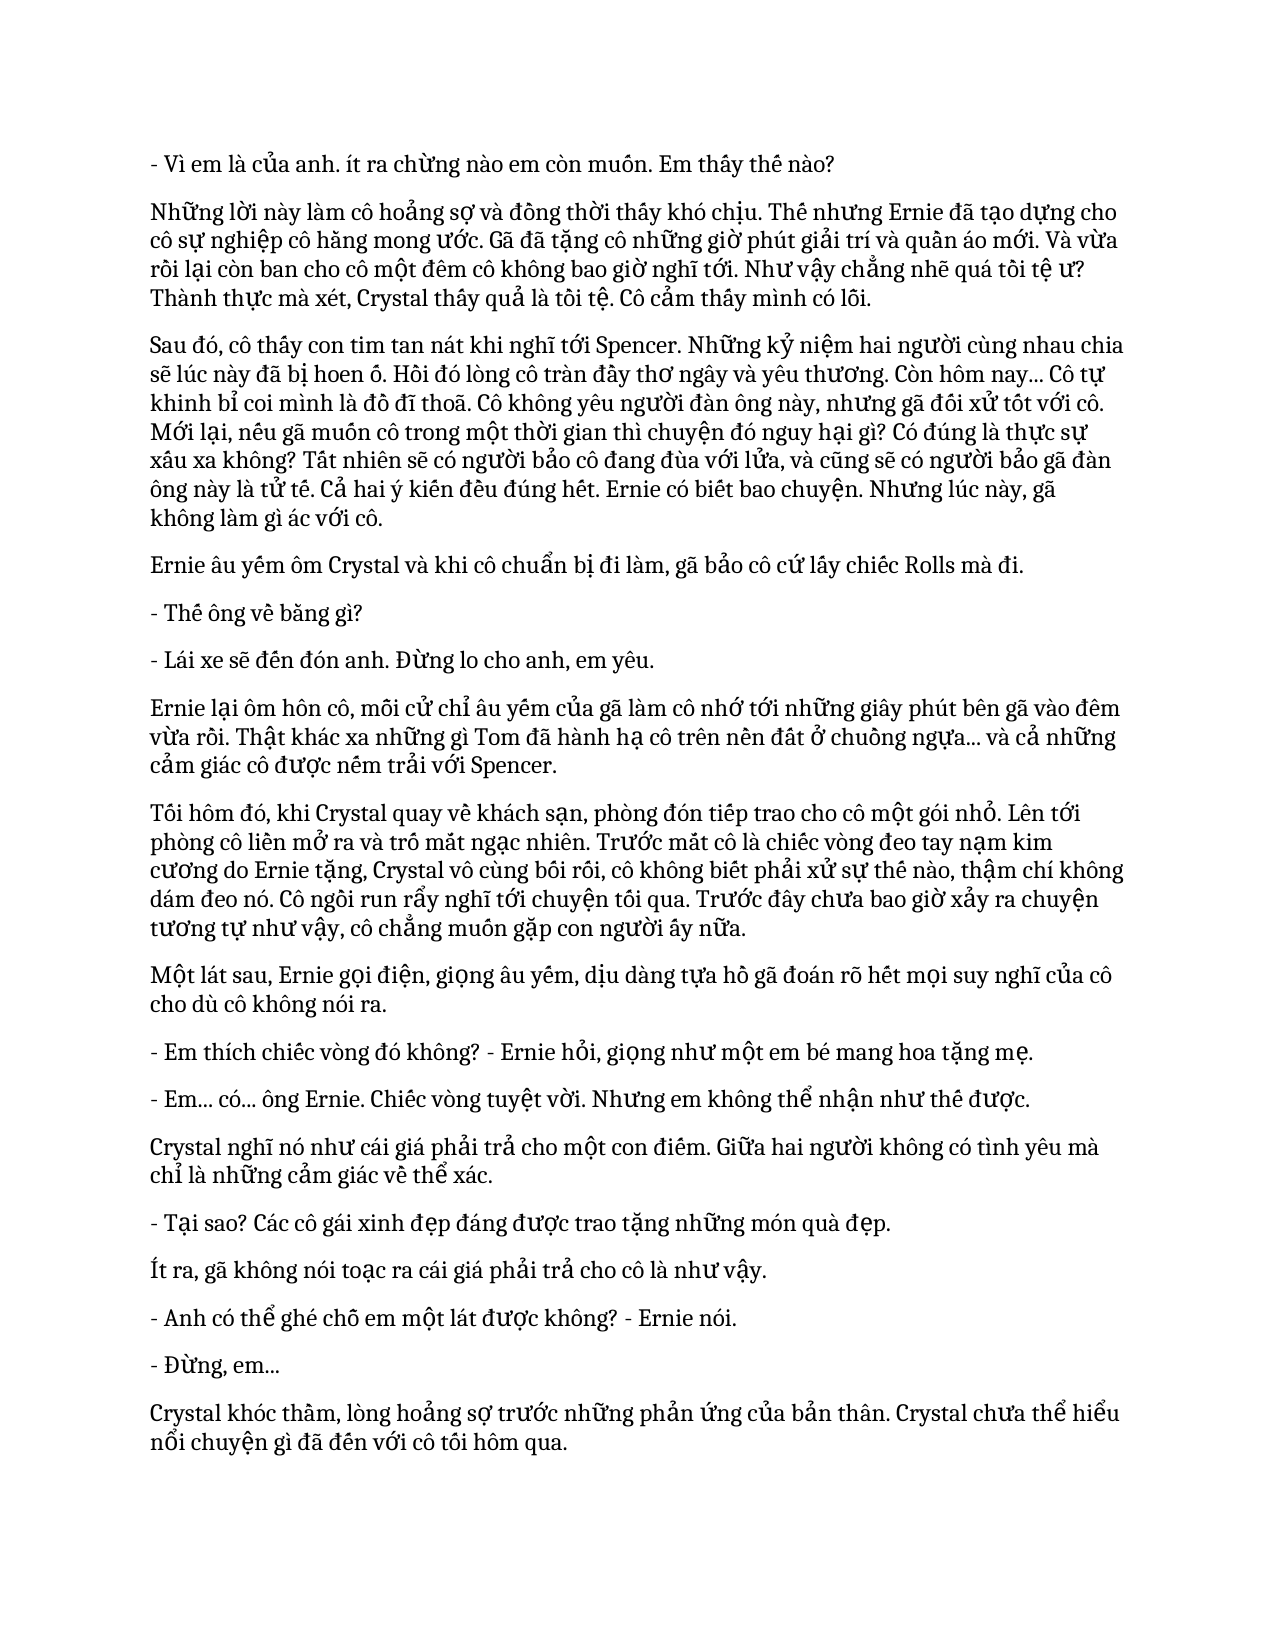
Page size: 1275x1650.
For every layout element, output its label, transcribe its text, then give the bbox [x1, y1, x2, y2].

text Tối hôm đó, khi Crystal quay về khách sạn, phòng đón tiếp trao cho cô một gói nhỏ. Lên tới phòng cô liền mở ra và trố mắt ngạc nhiên. Trước mắt cô là chiếc vòng đeo tay nạm kim cương do Ernie tặng, Crystal vô cùng bối rối, cô không biết phải xử sự thế nào, thậm chí không dám đeo nó. Cô ngồi run rẩy nghĩ tới chuyện tối qua. Trước đây chưa bao giờ xảy ra chuyện tương tự như vậy, cô chẳng muốn gặp con người ấy nữa. [150, 799, 1125, 942]
text - Đừng, em... [150, 1351, 1125, 1380]
text - Em... có... ông Ernie. Chiếc vòng tuyệt vời. Nhưng em không thể nhận như thế được. [150, 1085, 1125, 1114]
text - Thế ông về bằng gì? [150, 599, 1125, 627]
text - Lái xe sẽ đến đón anh. Đừng lo cho anh, em yêu. [150, 646, 1125, 675]
text Ít ra, gã không nói toạc ra cái giá phải trả cho cô là như vậy. [150, 1256, 1125, 1285]
text - Vì em là của anh. ít ra chừng nào em còn muốn. Em thấy thế nào? [150, 150, 1125, 179]
text Một lát sau, Ernie gọi điện, giọng âu yếm, dịu dàng tựa hồ gã đoán rõ hết mọi suy nghĩ của cô cho dù cô không nói ra. [150, 961, 1125, 1019]
text - Tại sao? Các cô gái xinh đẹp đáng được trao tặng những món quà đẹp. [150, 1209, 1125, 1237]
text Ernie âu yếm ôm Crystal và khi cô chuẩn bị đi làm, gã bảo cô cứ lấy chiếc Rolls mà đi. [150, 551, 1125, 580]
text Crystal nghĩ nó như cái giá phải trả cho một con điếm. Giữa hai người không có tình yêu mà chỉ là những cảm giác về thể xác. [150, 1132, 1125, 1190]
text Crystal khóc thầm, lòng hoảng sợ trước những phản ứng của bản thân. Crystal chưa thể hiểu nổi chuyện gì đã đến với cô tối hôm qua. [150, 1399, 1125, 1456]
text Sau đó, cô thấy con tim tan nát khi nghĩ tới Spencer. Những kỷ niệm hai người cùng nhau chia sẽ lúc này đã bị hoen ố. Hồi đó lòng cô tràn đầy thơ ngây và yêu thương. Còn hôm nay... Cô tự khinh bỉ coi mình là đồ đĩ thoã. Cô không yêu người đàn ông này, nhưng gã đối xử tốt với cô. Mới lại, nếu gã muốn cô trong một thời gian thì chuyện đó nguy hại gì? Có đúng là thực sự xấu xa không? Tất nhiên sẽ có người bảo cô đang đùa với lửa, và cũng sẽ có người bảo gã đàn ông này là tử tế. Cả hai ý kiến đều đúng hết. Ernie có biết bao chuyện. Nhưng lúc này, gã không làm gì ác với cô. [150, 331, 1125, 532]
text Những lời này làm cô hoảng sợ và đồng thời thấy khó chịu. Thế nhưng Ernie đã tạo dựng cho cô sự nghiệp cô hằng mong ước. Gã đã tặng cô những giờ phút giải trí và quần áo mới. Và vừa rồi lại còn ban cho cô một đêm cô không bao giờ nghĩ tới. Như vậy chẳng nhẽ quá tồi tệ ư? Thành thực mà xét, Crystal thấy quả là tồi tệ. Cô cảm thấy mình có lỗi. [150, 197, 1125, 312]
text - Anh có thể ghé chỗ em một lát được không? - Ernie nói. [150, 1304, 1125, 1332]
text Ernie lại ôm hôn cô, mỗi cử chỉ âu yếm của gã làm cô nhớ tới những giây phút bên gã vào đêm vừa rồi. Thật khác xa những gì Tom đã hành hạ cô trên nền đất ở chuồng ngựa... và cả những cảm giác cô được nếm trải với Spencer. [150, 694, 1125, 780]
text - Em thích chiếc vòng đó không? - Ernie hỏi, giọng như một em bé mang hoa tặng mẹ. [150, 1037, 1125, 1066]
